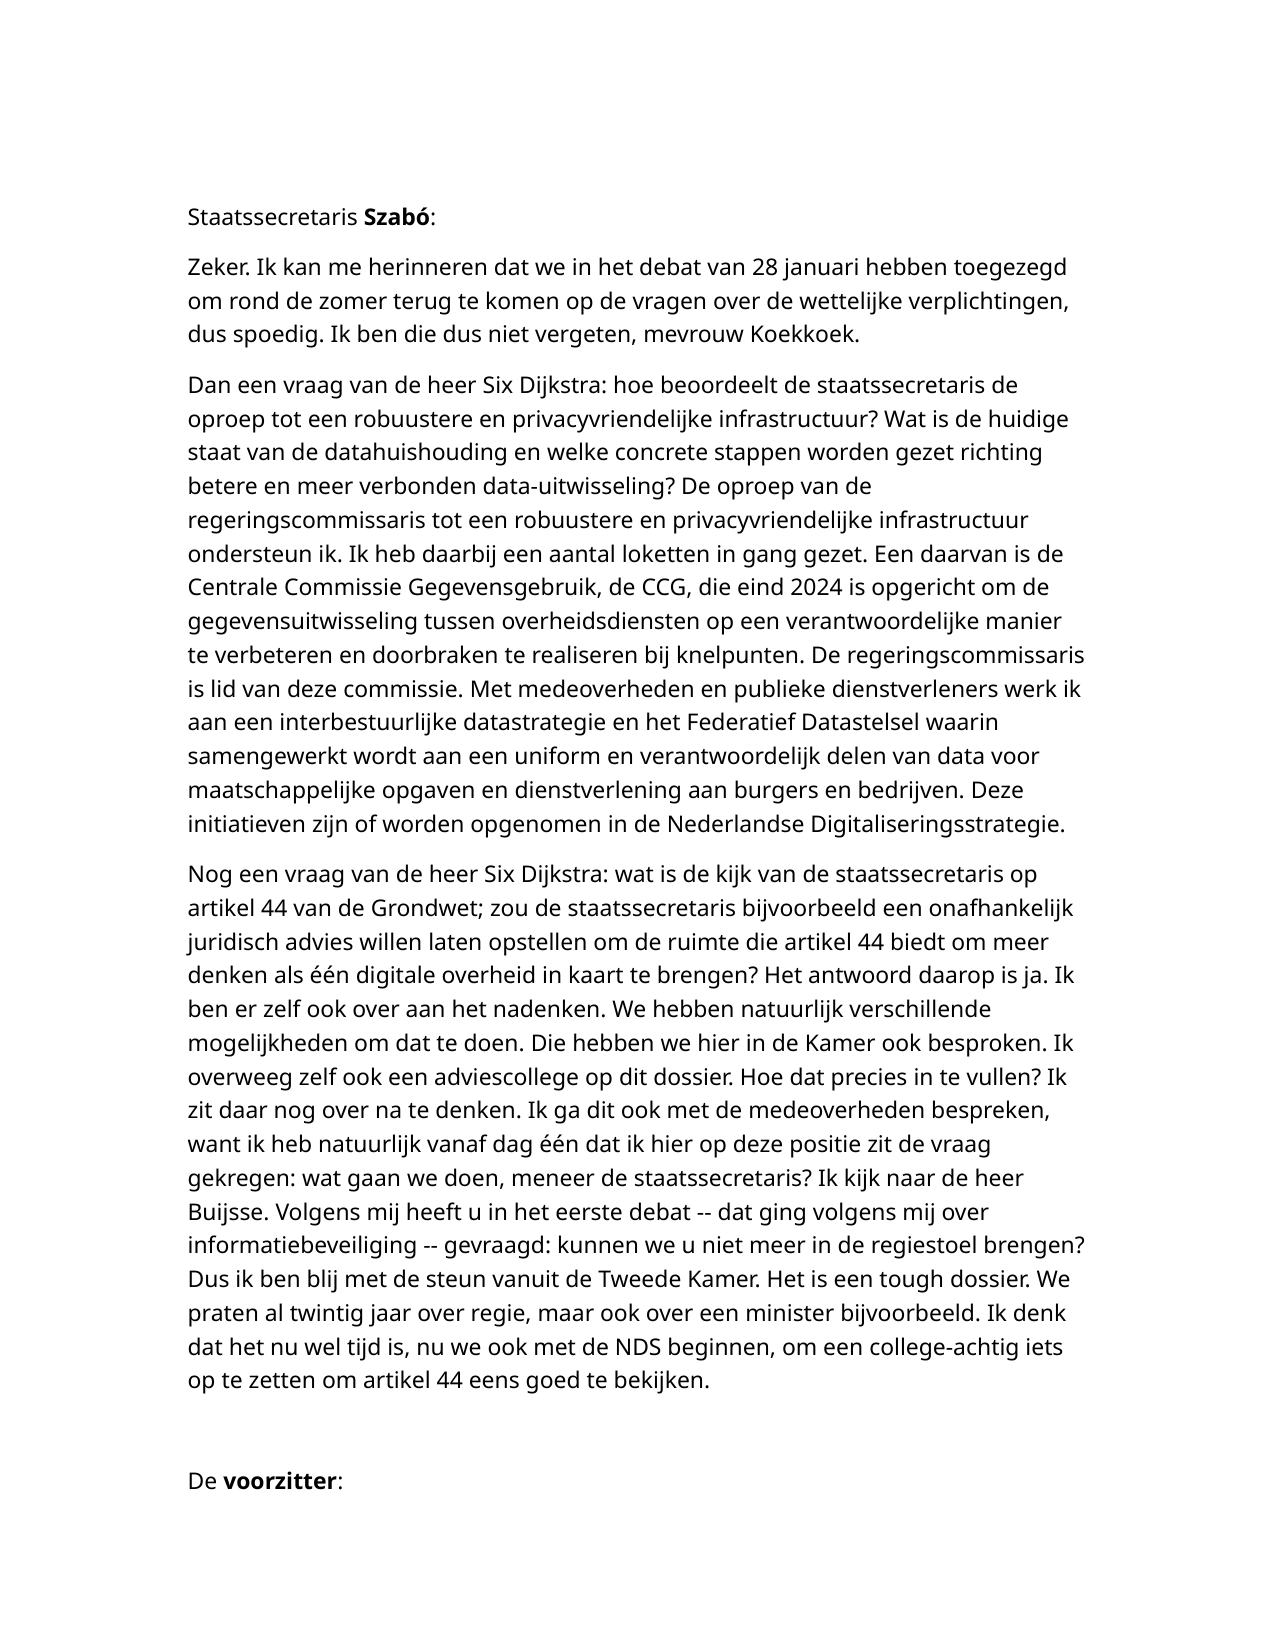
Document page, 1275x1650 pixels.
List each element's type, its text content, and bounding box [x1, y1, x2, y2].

text Nog een vraag van de heer Six Dijkstra: wat is de kijk van de staatssecretaris op artikel 44 van de Grondwet; zou de staatssecretaris bijvoorbeeld een onafhankelijk juridisch advies willen laten opstellen om de ruimte die artikel 44 biedt om meer denken als één digitale overheid in kaart te brengen? Het antwoord daarop is ja. Ik ben er zelf ook over aan het nadenken. We hebben natuurlijk verschillende mogelijkheden om dat te doen. Die hebben we hier in de Kamer ook besproken. Ik overweeg zelf ook een adviescollege op dit dossier. Hoe dat precies in te vullen? Ik zit daar nog over na te denken. Ik ga dit ook met de medeoverheden bespreken, want ik heb natuurlijk vanaf dag één dat ik hier op deze positie zit de vraag gekregen: wat gaan we doen, meneer de staatssecretaris? Ik kijk naar de heer Buijsse. Volgens mij heeft u in het eerste debat -- dat ging volgens mij over informatiebeveiliging -- gevraagd: kunnen we u niet meer in de regiestoel brengen? Dus ik ben blij met de steun vanuit de Tweede Kamer. Het is een tough dossier. We praten al twintig jaar over regie, maar ook over een minister bijvoorbeeld. Ik denk dat het nu wel tijd is, nu we ook met de NDS beginnen, om een college-achtig iets op te zetten om artikel 44 eens goed te bekijken. [187, 858, 1087, 1395]
text Dan een vraag van de heer Six Dijkstra: hoe beoordeelt de staatssecretaris de oproep tot een robuustere en privacyvriendelijke infrastructuur? Wat is de huidige staat van de datahuishouding en welke concrete stappen worden gezet richting betere en meer verbonden data-uitwisseling? De oproep van de regeringscommissaris tot een robuustere en privacyvriendelijke infrastructuur ondersteun ik. Ik heb daarbij een aantal loketten in gang gezet. Een daarvan is de Centrale Commissie Gegevensgebruik, de CCG, die eind 2024 is opgericht om de gegevensuitwisseling tussen overheidsdiensten op een verantwoordelijke manier te verbeteren en doorbraken te realiseren bij knelpunten. De regeringscommissaris is lid van deze commissie. Met medeoverheden en publieke dienstverleners werk ik aan een interbestuurlijke datastrategie en het Federatief Datastelsel waarin samengewerkt wordt aan een uniform en verantwoordelijk delen van data voor maatschappelijke opgaven en dienstverlening aan burgers en bedrijven. Deze initiatieven zijn of worden opgenomen in de Nederlandse Digitaliseringsstrategie. [187, 369, 1087, 839]
text De voorzitter: [187, 1465, 1087, 1496]
text Zeker. Ik kan me herinneren dat we in het debat van 28 januari hebben toegezegd om rond de zomer terug te komen op de vragen over de wettelijke verplichtingen, dus spoedig. Ik ben die dus niet vergeten, mevrouw Koekkoek. [187, 251, 1087, 349]
text Staatssecretaris Szabó: [187, 200, 1087, 232]
